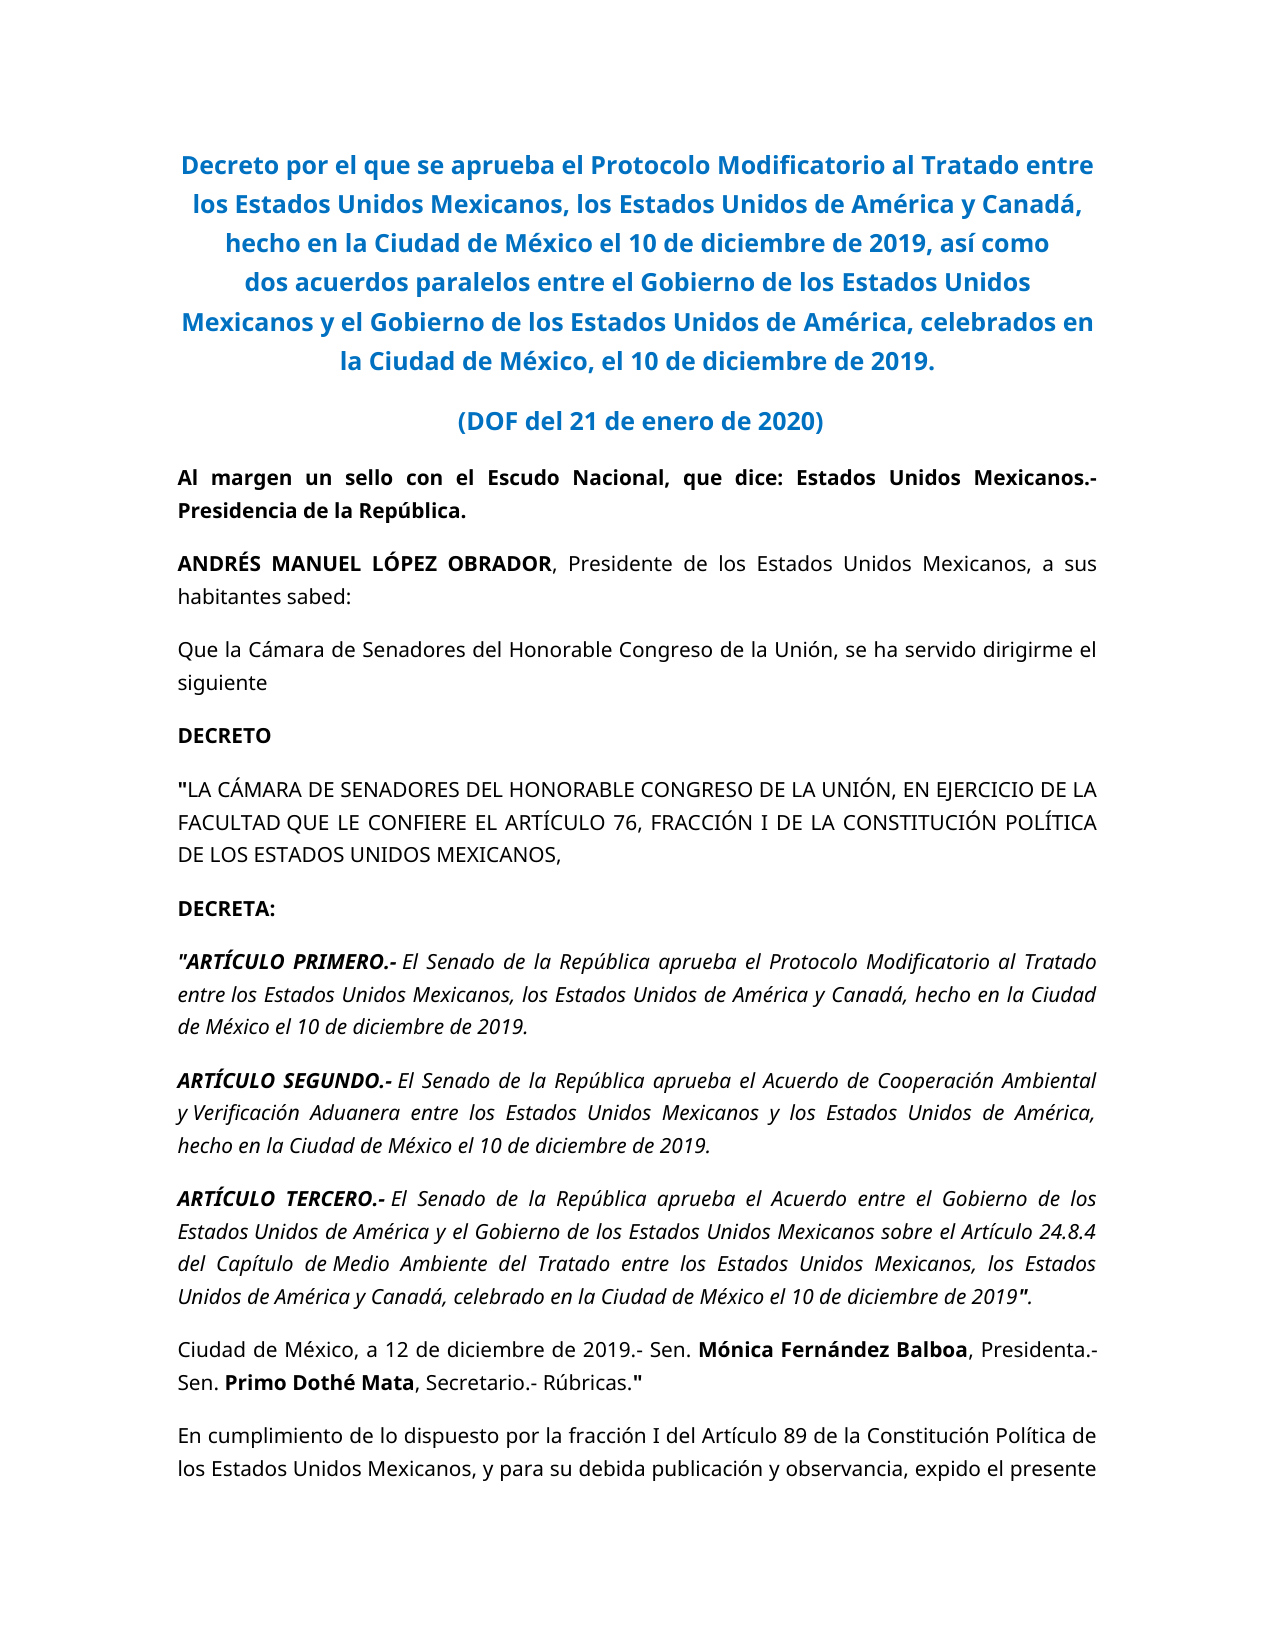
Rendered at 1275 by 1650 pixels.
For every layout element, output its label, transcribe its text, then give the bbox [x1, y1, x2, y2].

text Al margen un sello con el Escudo Nacional, que dice: Estados Unidos Mexicanos.- Presidencia de la República. [177, 463, 1098, 524]
text DECRETO [177, 722, 1098, 750]
text ANDRÉS MANUEL LÓPEZ OBRADOR, Presidente de los Estados Unidos Mexicanos, a sus habitantes sabed: [177, 549, 1098, 611]
text Ciudad de México, a 12 de diciembre de 2019.- Sen. Mónica Fernández Balboa, Presidenta.- Sen. Primo Dothé Mata, Secretario.- Rúbricas." [177, 1336, 1098, 1397]
text Decreto por el que se aprueba el Protocolo Modificatorio al Tratado entre los Estados Unidos Mexicanos, los Estados Unidos de América y Canadá, hecho en la Ciudad de México el 10 de diciembre de 2019, así como dos acuerdos paralelos entre el Gobierno de los Estados Unidos Mexicanos y el Gobierno de los Estados Unidos de América, celebrados en la Ciudad de México, el 10 de diciembre de 2019. [177, 148, 1098, 377]
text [177, 1422, 1098, 1483]
text ARTÍCULO SEGUNDO.- El Senado de la República aprueba el Acuerdo de Cooperación Ambiental y Verificación Aduanera entre los Estados Unidos Mexicanos y los Estados Unidos de América, hecho en la Ciudad de México el 10 de diciembre de 2019. [177, 1066, 1098, 1159]
text "ARTÍCULO PRIMERO.- El Senado de la República aprueba el Protocolo Modificatorio al Tratado entre los Estados Unidos Mexicanos, los Estados Unidos de América y Canadá, hecho en la Ciudad de México el 10 de diciembre de 2019. [177, 947, 1098, 1041]
text DECRETA: [177, 894, 1098, 922]
text Que la Cámara de Senadores del Honorable Congreso de la Unión, se ha servido dirigirme el siguiente [177, 636, 1098, 697]
text (DOF del 21 de enero de 2020) [177, 403, 1098, 437]
text "LA CÁMARA DE SENADORES DEL HONORABLE CONGRESO DE LA UNIÓN, EN EJERCICIO DE LA FACULTAD QUE LE CONFIERE EL ARTÍCULO 76, FRACCIÓN I DE LA CONSTITUCIÓN POLÍTICA DE LOS ESTADOS UNIDOS MEXICANOS, [177, 775, 1098, 869]
text ARTÍCULO TERCERO.- El Senado de la República aprueba el Acuerdo entre el Gobierno de los Estados Unidos de América y el Gobierno de los Estados Unidos Mexicanos sobre el Artículo 24.8.4 del Capítulo de Medio Ambiente del Tratado entre los Estados Unidos Mexicanos, los Estados Unidos de América y Canadá, celebrado en la Ciudad de México el 10 de diciembre de 2019". [177, 1184, 1098, 1311]
